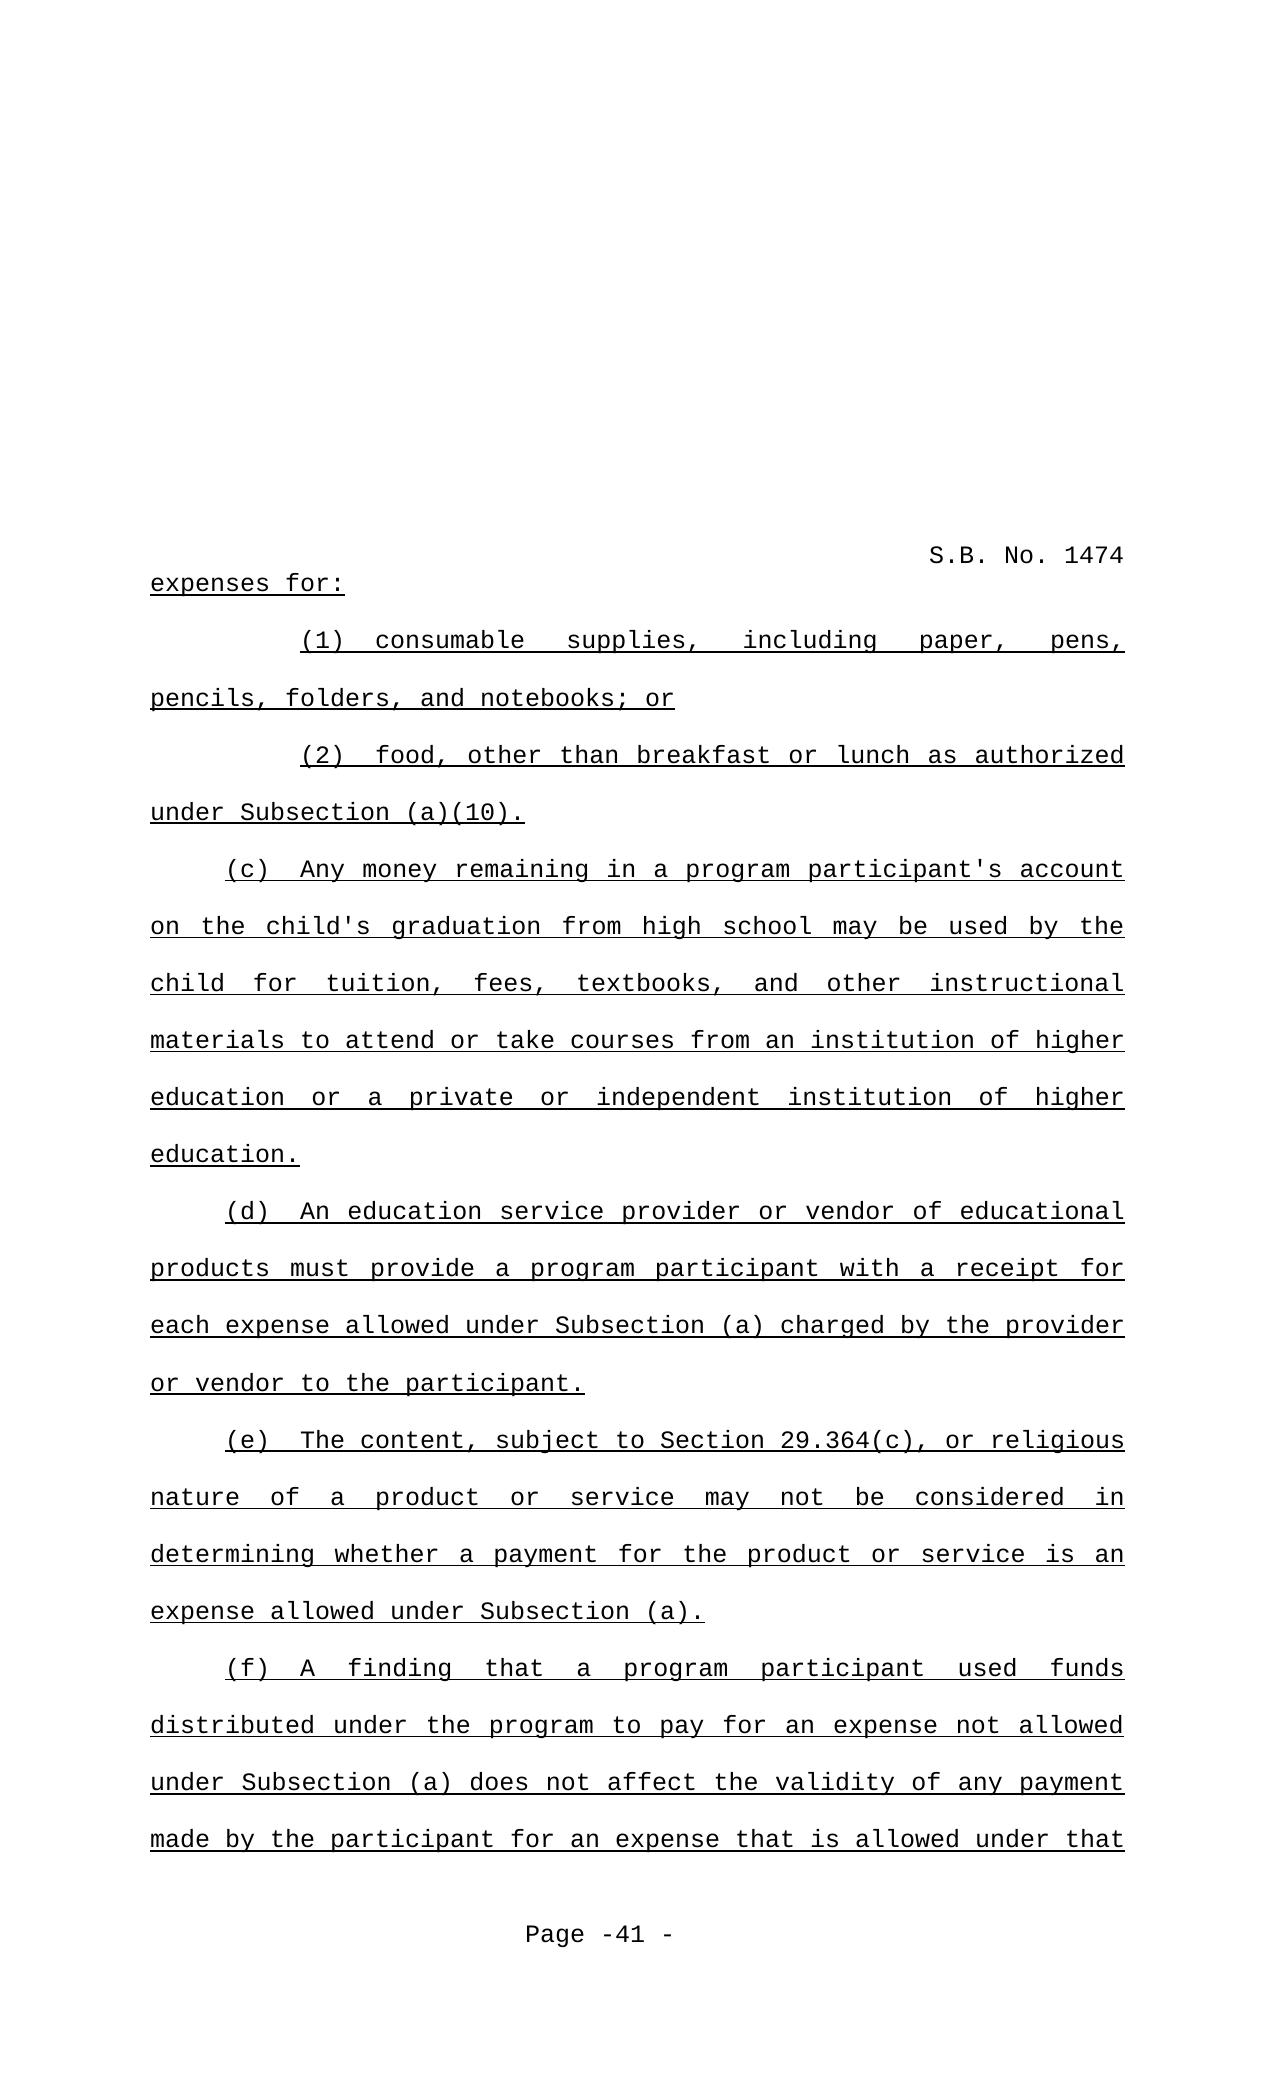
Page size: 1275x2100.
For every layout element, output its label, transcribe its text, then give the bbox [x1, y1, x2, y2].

text (e) The content, subject to Section 29.364(c), or religious nature of a product or service may not be considered in determining whether a payment for the product or service is an expense allowed under Subsection (a). [150, 1509, 1125, 1565]
text (c) Any money remaining in a program participant's account on the child's graduation from high school may be used by the child for tuition, fees, textbooks, and other instructional materials to attend or take courses from an institution of higher education or a private or independent institution of higher education. [150, 938, 1125, 994]
text (d) An education service provider or vendor of educational products must provide a program participant with a receipt for each expense allowed under Subsection (a) charged by the provider or vendor to the participant. [150, 1281, 1125, 1336]
text (d) An education service provider or vendor of educational products must provide a program participant with a receipt for each expense allowed under Subsection (a) charged by the provider or vendor to the participant. [150, 1338, 1125, 1398]
text (e) The content, subject to Section 29.364(c), or religious nature of a product or service may not be considered in determining whether a payment for the product or service is an expense allowed under Subsection (a). [150, 1427, 1125, 1508]
text (d) An education service provider or vendor of educational products must provide a program participant with a receipt for each expense allowed under Subsection (a) charged by the provider or vendor to the participant. [150, 1199, 1125, 1279]
text (1) consumable supplies, including paper, pens, pencils, folders, and notebooks; or [150, 628, 1125, 713]
text (c) Any money remaining in a program participant's account on the child's graduation from high school may be used by the child for tuition, fees, textbooks, and other instructional materials to attend or take courses from an institution of higher education or a private or independent institution of higher education. [150, 856, 1125, 937]
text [150, 1795, 1125, 1850]
text (2) food, other than breakfast or lunch as authorized under Subsection (a)(10). [150, 742, 1125, 828]
text (c) Any money remaining in a program participant's account on the child's graduation from high school may be used by the child for tuition, fees, textbooks, and other instructional materials to attend or take courses from an institution of higher education or a private or independent institution of higher education. [150, 1052, 1125, 1108]
text (c) Any money remaining in a program participant's account on the child's graduation from high school may be used by the child for tuition, fees, textbooks, and other instructional materials to attend or take courses from an institution of higher education or a private or independent institution of higher education. [150, 995, 1125, 1051]
text (c) Any money remaining in a program participant's account on the child's graduation from high school may be used by the child for tuition, fees, textbooks, and other instructional materials to attend or take courses from an institution of higher education or a private or independent institution of higher education. [150, 1110, 1125, 1170]
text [150, 571, 1125, 599]
text (e) The content, subject to Section 29.364(c), or religious nature of a product or service may not be considered in determining whether a payment for the product or service is an expense allowed under Subsection (a). [150, 1566, 1125, 1627]
